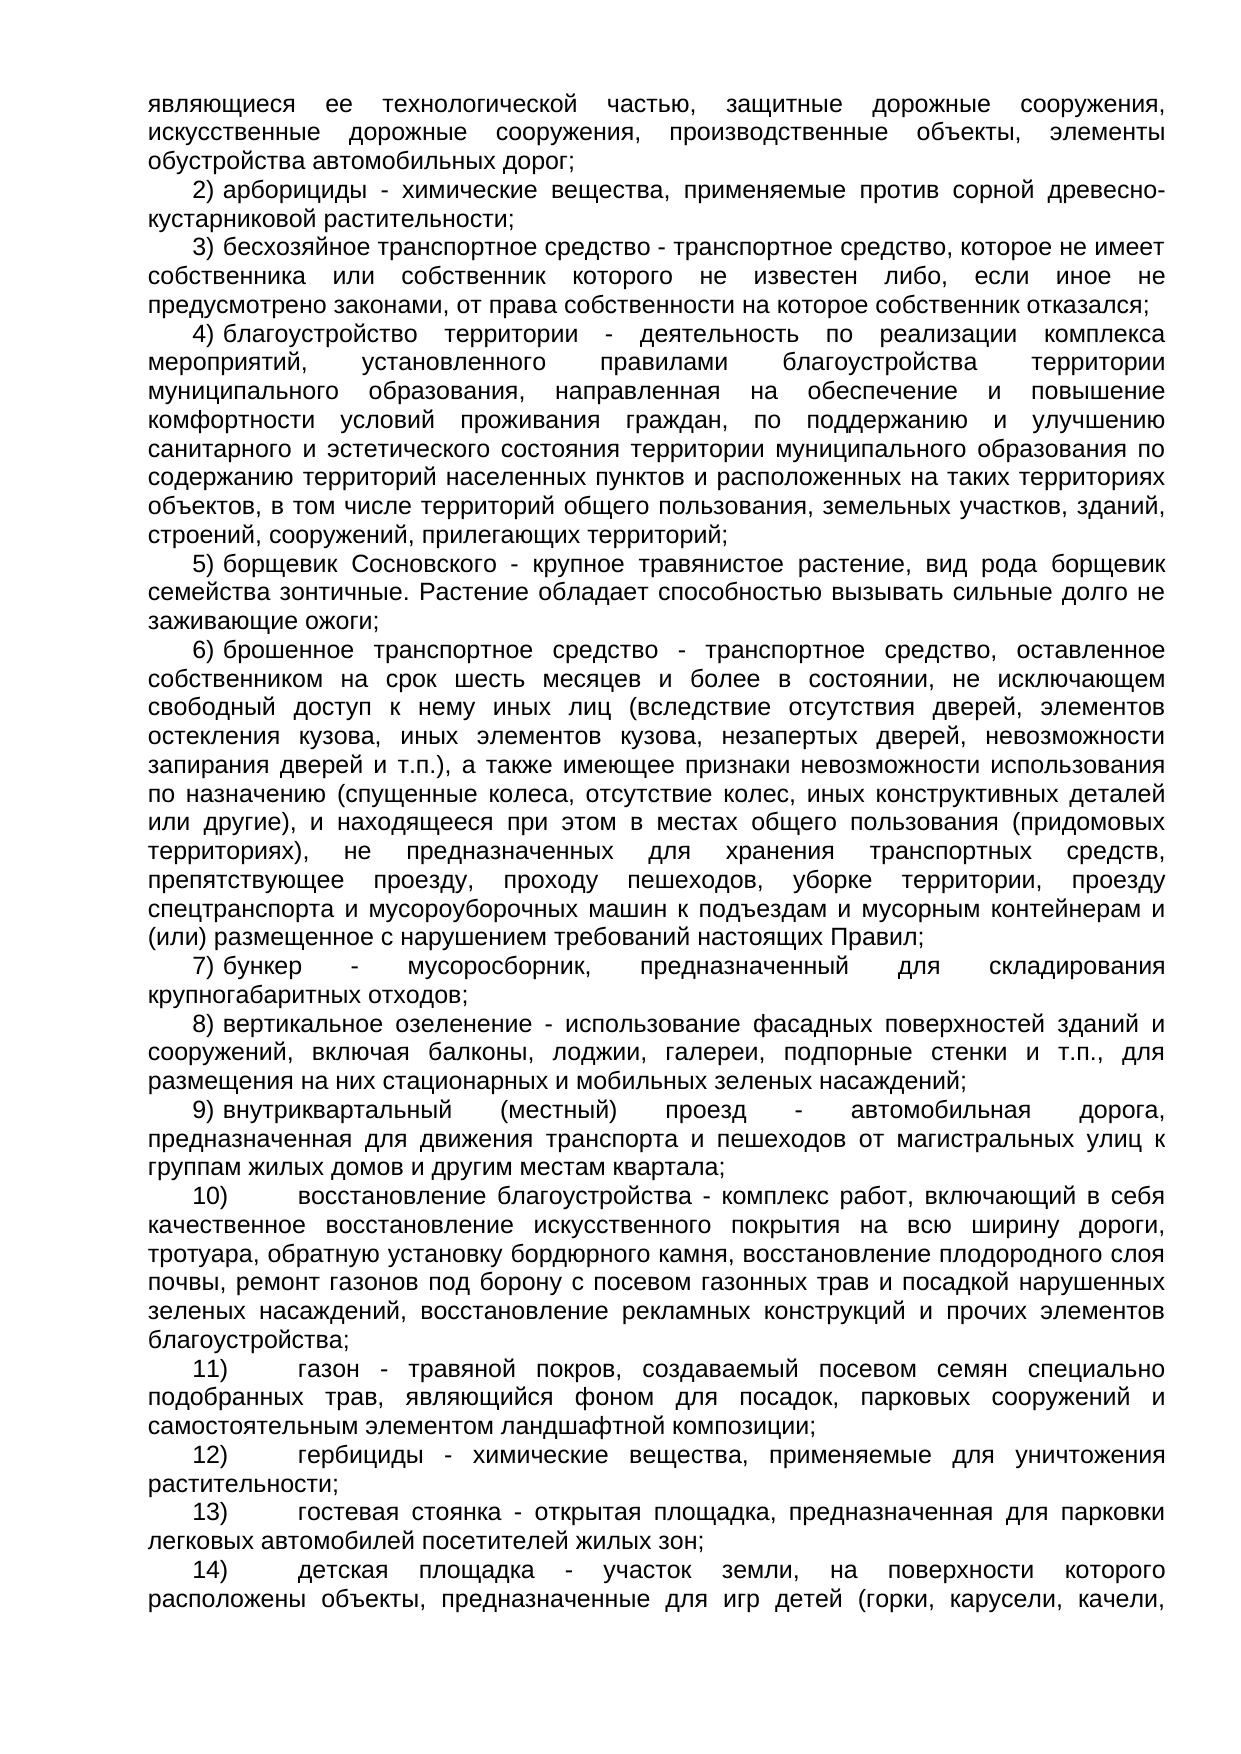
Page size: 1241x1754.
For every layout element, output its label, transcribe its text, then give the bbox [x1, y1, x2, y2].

list борщевик Сосновского - крупное травянистое растение, вид рода борщевик семейства зонтичные. Растение обладает способностью вызывать сильные долго не заживающие ожоги; [148, 548, 1166, 635]
list бесхозяйное транспортное средство - транспортное средство, которое не имеет собственника или собственник которого не известен либо, если иное не предусмотрено законами, от права собственности на которое собственник отказался; [148, 232, 1166, 318]
list бункер - мусоросборник, предназначенный для складирования крупногабаритных отходов; [148, 951, 1166, 1008]
list вертикальное озеленение - использование фасадных поверхностей зданий и сооружений, включая балконы, лоджии, галереи, подпорные стенки и т.п., для размещения на них стационарных и мобильных зеленых насаждений; [148, 1008, 1166, 1095]
list брошенное транспортное средство - транспортное средство, оставленное собственником на срок шесть месяцев и более в состоянии, не исключающем свободный доступ к нему иных лиц (вследствие отсутствия дверей, элементов остекления кузова, иных элементов кузова, незапертых дверей, невозможности запирания дверей и т.п.), а также имеющее признаки невозможности использования по назначению (спущенные колеса, отсутствие колес, иных конструктивных деталей или другие), и находящееся при этом в местах общего пользования (придомовых территориях), не предназначенных для хранения транспортных средств, препятствующее проезду, проходу пешеходов, уборке территории, проезду спецтранспорта и мусороуборочных машин к подъездам и мусорным контейнерам и (или) размещенное с нарушением требований настоящих Правил; [148, 635, 1166, 951]
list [148, 88, 1166, 175]
list восстановление благоустройства - комплекс работ, включающий в себя качественное восстановление искусственного покрытия на всю ширину дороги, тротуара, обратную установку бордюрного камня, восстановление плодородного слоя почвы, ремонт газонов под борону с посевом газонных трав и посадкой нарушенных зеленых насаждений, восстановление рекламных конструкций и прочих элементов благоустройства; [148, 1181, 1166, 1353]
list благоустройство территории - деятельность по реализации комплекса мероприятий, установленного правилами благоустройства территории муниципального образования, направленная на обеспечение и повышение комфортности условий проживания граждан, по поддержанию и улучшению санитарного и эстетического состояния территории муниципального образования по содержанию территорий населенных пунктов и расположенных на таких территориях объектов, в том числе территорий общего пользования, земельных участков, зданий, строений, сооружений, прилегающих территорий; [148, 318, 1166, 548]
list арборициды - химические вещества, применяемые против сорной древесно-кустарниковой растительности; [148, 175, 1166, 232]
list гостевая стоянка - открытая площадка, предназначенная для парковки легковых автомобилей посетителей жилых зон; [148, 1497, 1166, 1555]
list гербициды - химические вещества, применяемые для уничтожения растительности; [148, 1440, 1166, 1497]
list внутриквартальный (местный) проезд - автомобильная дорога, предназначенная для движения транспорта и пешеходов от магистральных улиц к группам жилых домов и другим местам квартала; [148, 1095, 1166, 1181]
list газон - травяной покров, создаваемый посевом семян специально подобранных трав, являющийся фоном для посадок, парковых сооружений и самостоятельным элементом ландшафтной композиции; [148, 1353, 1166, 1440]
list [148, 1555, 1166, 1612]
